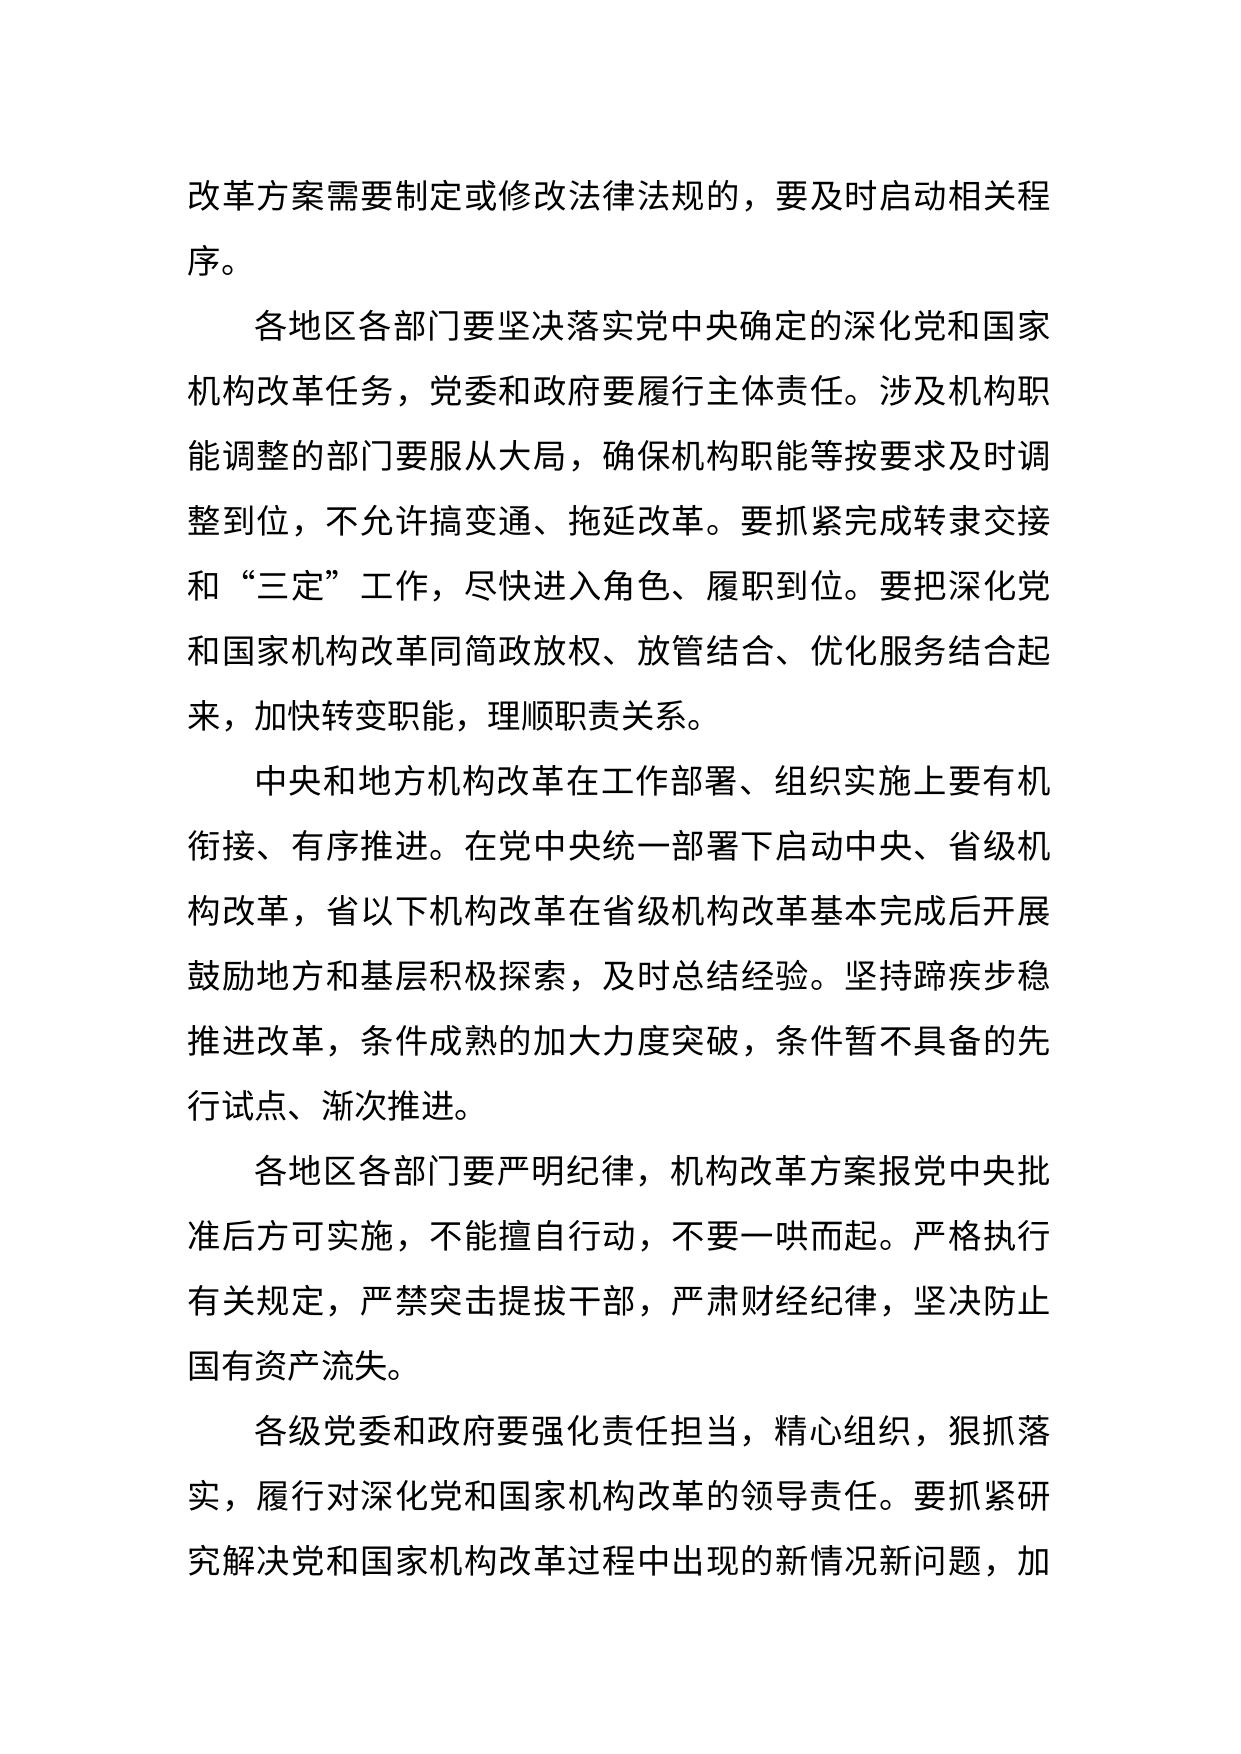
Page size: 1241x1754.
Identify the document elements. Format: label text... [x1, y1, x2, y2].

text 中央和地方机构改革在工作部署、组织实施上要有机衔接、有序推进。在党中央统一部署下启动中央、省级机构改革，省以下机构改革在省级机构改革基本完成后开展。鼓励地方和基层积极探索，及时总结经验。坚持蹄疾步稳推进改革，条件成熟的加大力度突破，条件暂不具备的先行试点、渐次推进。 [187, 747, 1053, 1137]
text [187, 1397, 1053, 1592]
text 各地区各部门要严明纪律，机构改革方案报党中央批准后方可实施，不能擅自行动，不要一哄而起。严格执行有关规定，严禁突击提拔干部，严肃财经纪律，坚决防止国有资产流失。 [187, 1137, 1053, 1397]
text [187, 162, 1053, 292]
text 各地区各部门要坚决落实党中央确定的深化党和国家机构改革任务，党委和政府要履行主体责任。涉及机构职能调整的部门要服从大局，确保机构职能等按要求及时调整到位，不允许搞变通、拖延改革。要抓紧完成转隶交接和“三定”工作，尽快进入角色、履职到位。要把深化党和国家机构改革同简政放权、放管结合、优化服务结合起来，加快转变职能，理顺职责关系。 [187, 292, 1053, 747]
